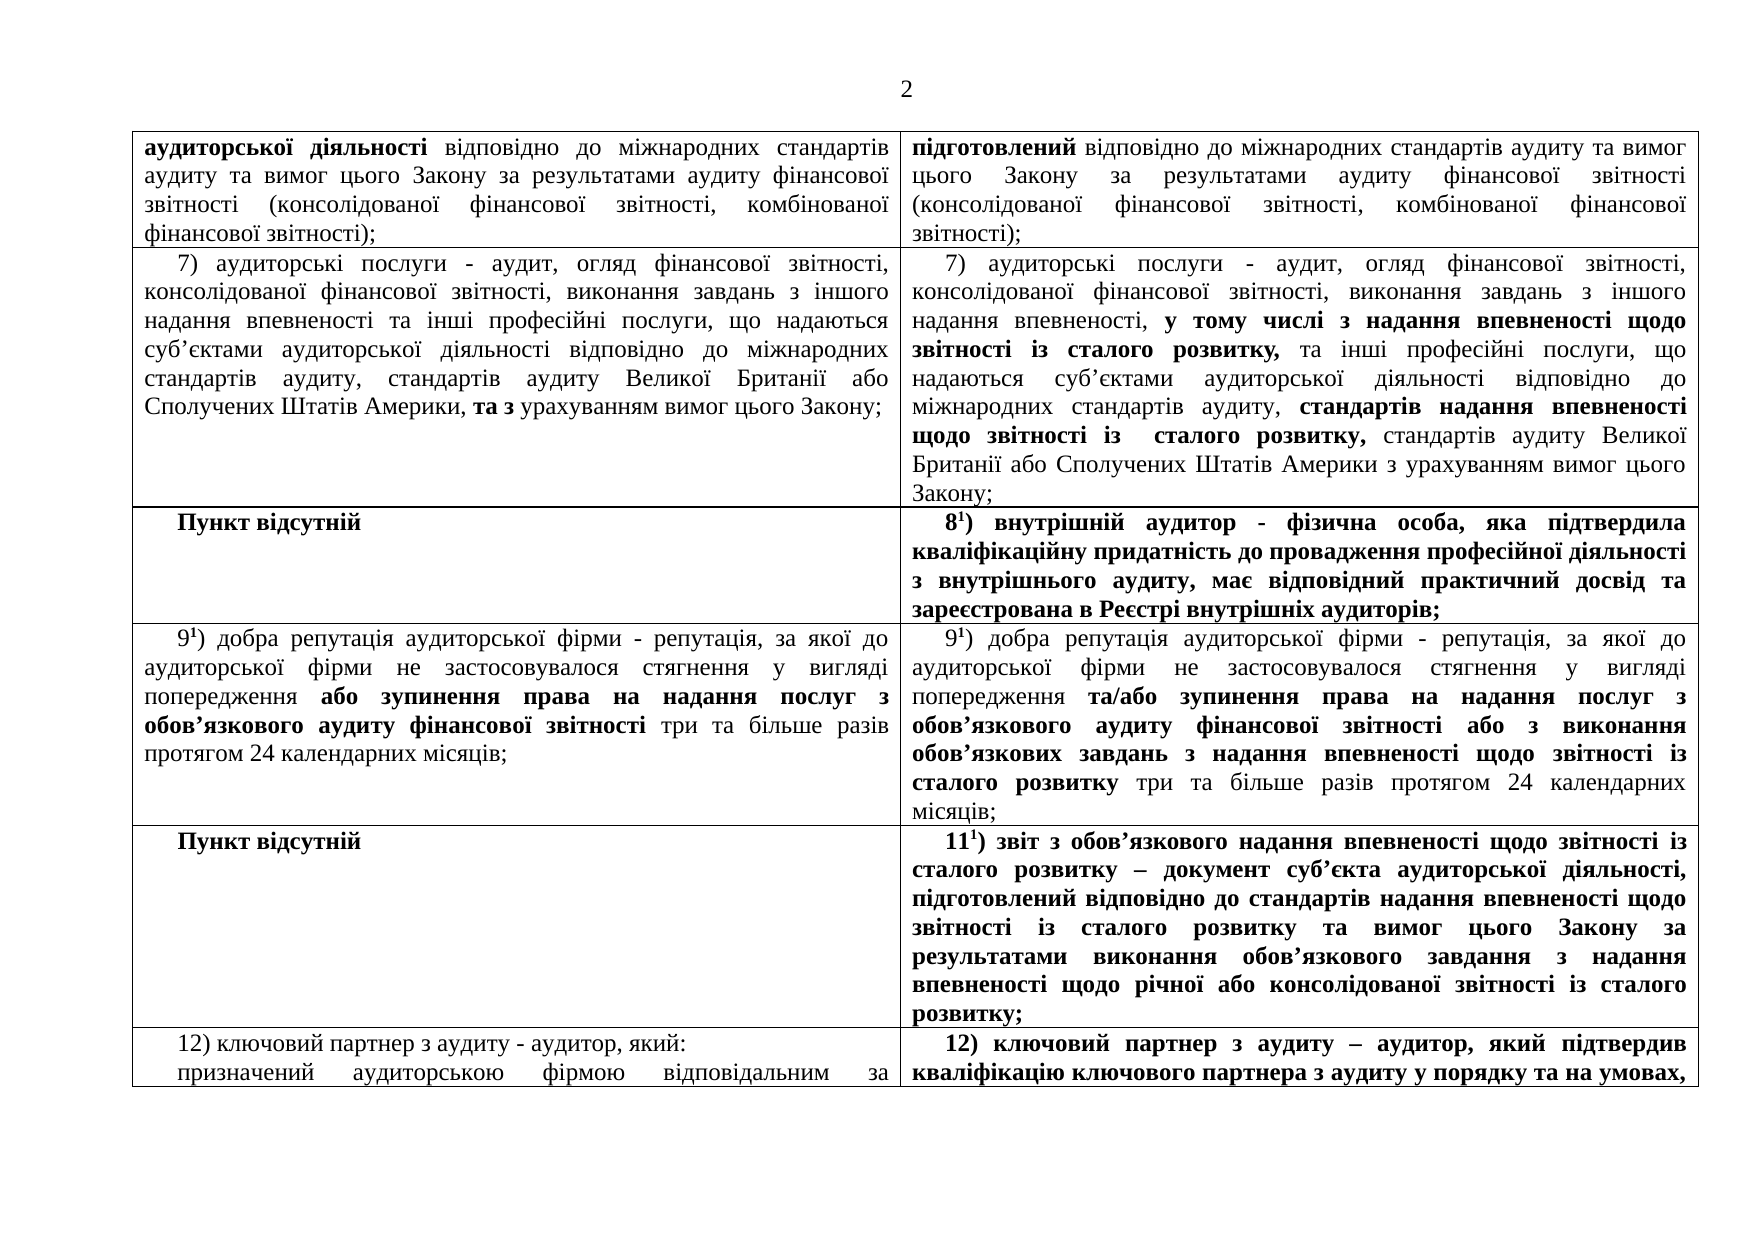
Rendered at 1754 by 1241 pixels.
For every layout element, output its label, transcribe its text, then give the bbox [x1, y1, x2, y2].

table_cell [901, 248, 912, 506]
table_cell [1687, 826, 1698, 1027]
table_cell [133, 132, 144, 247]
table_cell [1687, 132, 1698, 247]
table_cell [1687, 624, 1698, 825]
table_cell Пункт відсутній [133, 508, 900, 622]
table_cell Пункт відсутній [133, 826, 900, 1027]
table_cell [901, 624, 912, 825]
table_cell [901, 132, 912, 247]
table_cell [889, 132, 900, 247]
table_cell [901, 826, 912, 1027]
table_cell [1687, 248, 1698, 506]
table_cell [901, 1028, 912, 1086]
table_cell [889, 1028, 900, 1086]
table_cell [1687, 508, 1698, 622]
table_cell 7) аудиторські послуги - аудит, огляд фінансової звітності, консолідованої фінансової звітності, виконання завдань з іншого надання впевненості та інші професійні послуги, що надаються суб’єктами аудиторської діяльності відповідно до міжнародних стандартів аудиту, стандартів аудиту Великої Британії або Сполучених Штатів Америки, та з урахуванням вимог цього Закону; [133, 248, 900, 506]
table_cell 91) добра репутація аудиторської фірми - репутація, за якої до аудиторської фірми не застосовувалося стягнення у вигляді попередження або зупинення права на надання послуг з обов’язкового аудиту фінансової звітності три та більше разів протягом 24 календарних місяців; [133, 624, 900, 825]
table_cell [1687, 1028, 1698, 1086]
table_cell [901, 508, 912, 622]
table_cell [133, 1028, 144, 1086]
